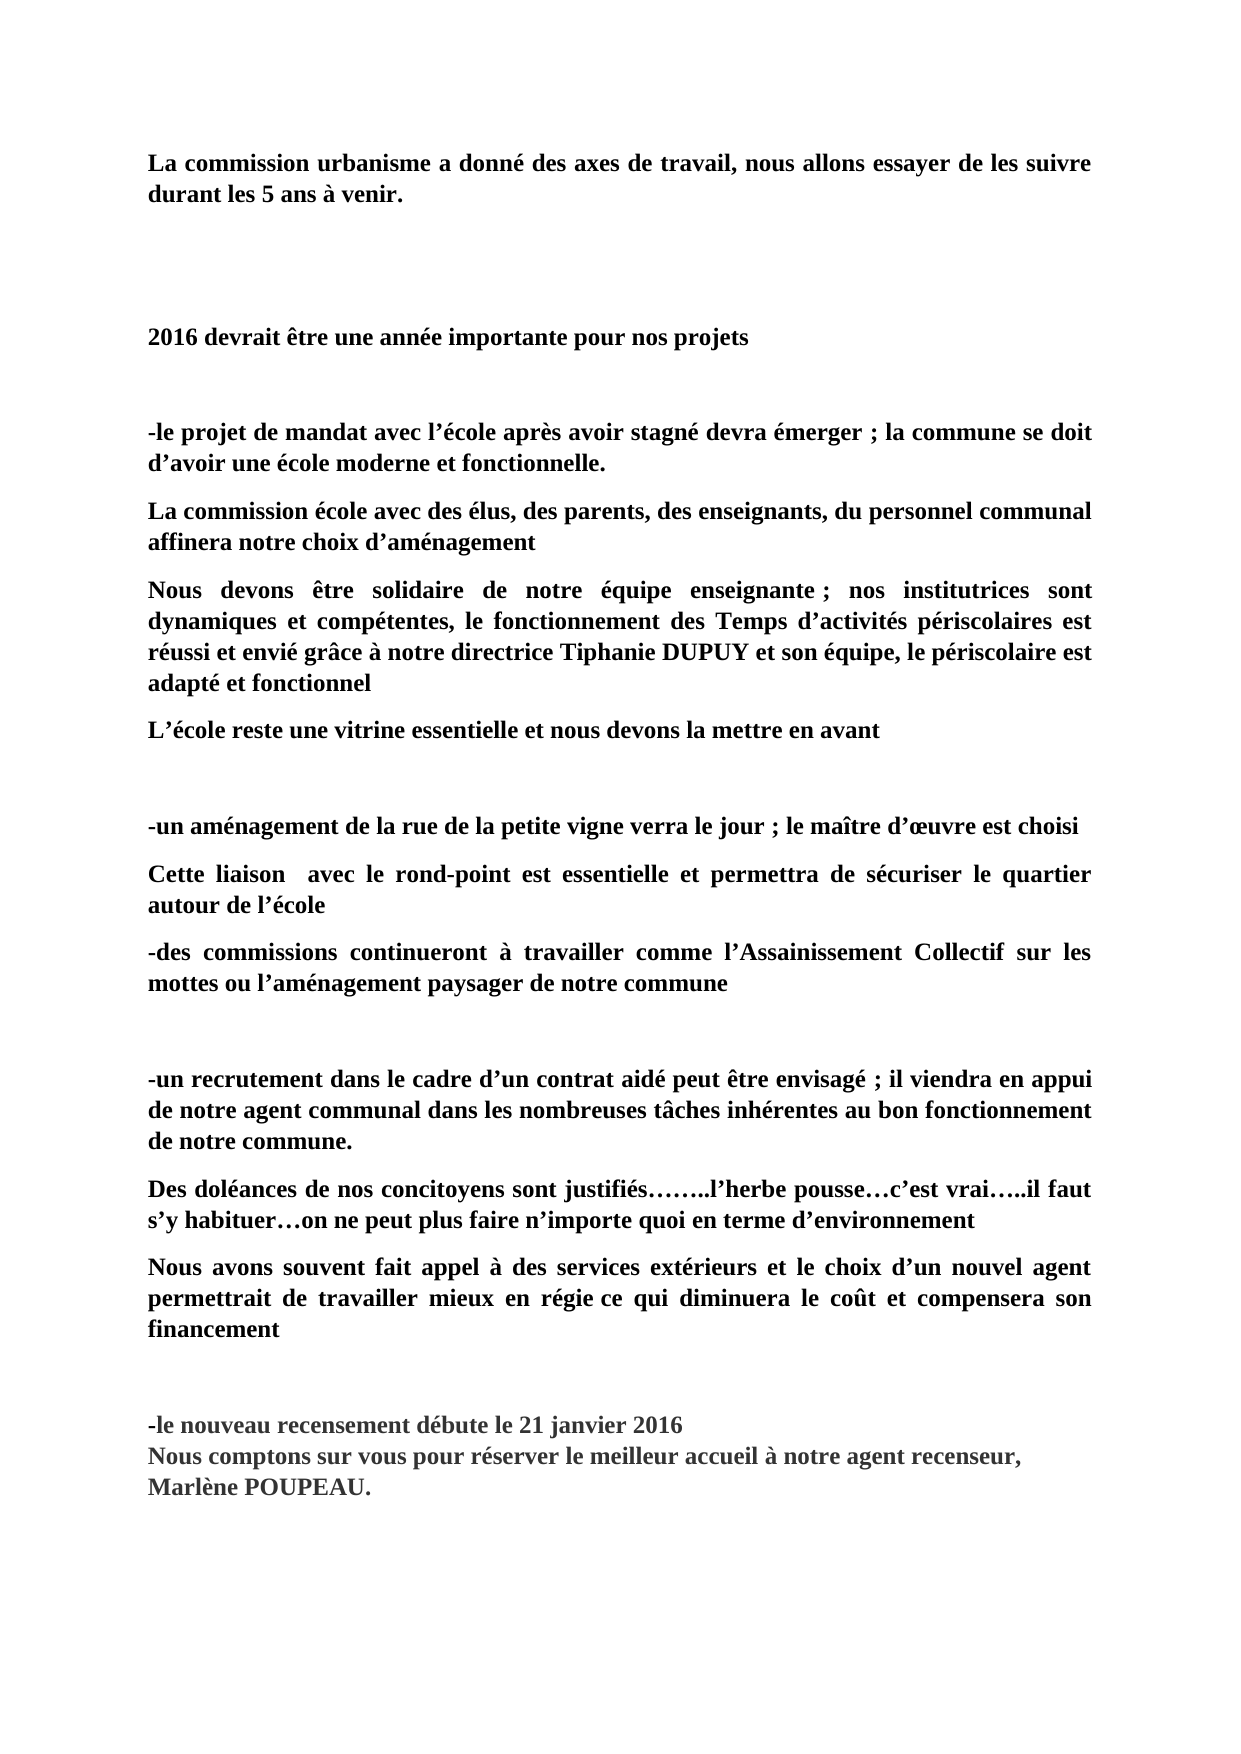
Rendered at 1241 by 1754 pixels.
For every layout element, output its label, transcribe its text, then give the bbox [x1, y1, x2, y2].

text -le projet de mandat avec l’école après avoir stagné devra émerger ; la commune se doit d’avoir une école moderne et fonctionnelle. [148, 417, 1093, 477]
text -un aménagement de la rue de la petite vigne verra le jour ; le maître d’œuvre est choisi [148, 811, 1093, 840]
text 2016 devrait être une année importante pour nos projets [148, 322, 1093, 351]
text Cette liaison avec le rond-point est essentielle et permettra de sécuriser le quartier autour de l’école [148, 859, 1093, 918]
text L’école reste une vitrine essentielle et nous devons la mettre en avant [148, 716, 1093, 744]
text Des doléances de nos concitoyens sont justifiés……..l’herbe pousse…c’est vrai…..il faut s’y habituer…on ne peut plus faire n’importe quoi en terme d’environnement [148, 1174, 1093, 1233]
text -le nouveau recensement débute le 21 janvier 2016 Nous comptons sur vous pour réserver le meilleur accueil à notre agent recenseur, Marlène POUPEAU. [148, 1410, 1093, 1501]
text La commission urbanisme a donné des axes de travail, nous allons essayer de les suivre durant les 5 ans à venir. [148, 148, 1093, 207]
text -des commissions continueront à travailler comme l’Assainissement Collectif sur les mottes ou l’aménagement paysager de notre commune [148, 937, 1093, 997]
text Nous avons souvent fait appel à des services extérieurs et le choix d’un nouvel agent permettrait de travailler mieux en régie ce qui diminuera le coût et compensera son financement [148, 1252, 1093, 1343]
text -un recrutement dans le cadre d’un contrat aidé peut être envisagé ; il viendra en appui de notre agent communal dans les nombreuses tâches inhérentes au bon fonctionnement de notre commune. [148, 1064, 1093, 1155]
text Nous devons être solidaire de notre équipe enseignante ; nos institutrices sont dynamiques et compétentes, le fonctionnement des Temps d’activités périscolaires est réussi et envié grâce à notre directrice Tiphanie DUPUY et son équipe, le périscolaire est adapté et fonctionnel [148, 575, 1093, 697]
text La commission école avec des élus, des parents, des enseignants, du personnel communal affinera notre choix d’aménagement [148, 496, 1093, 556]
